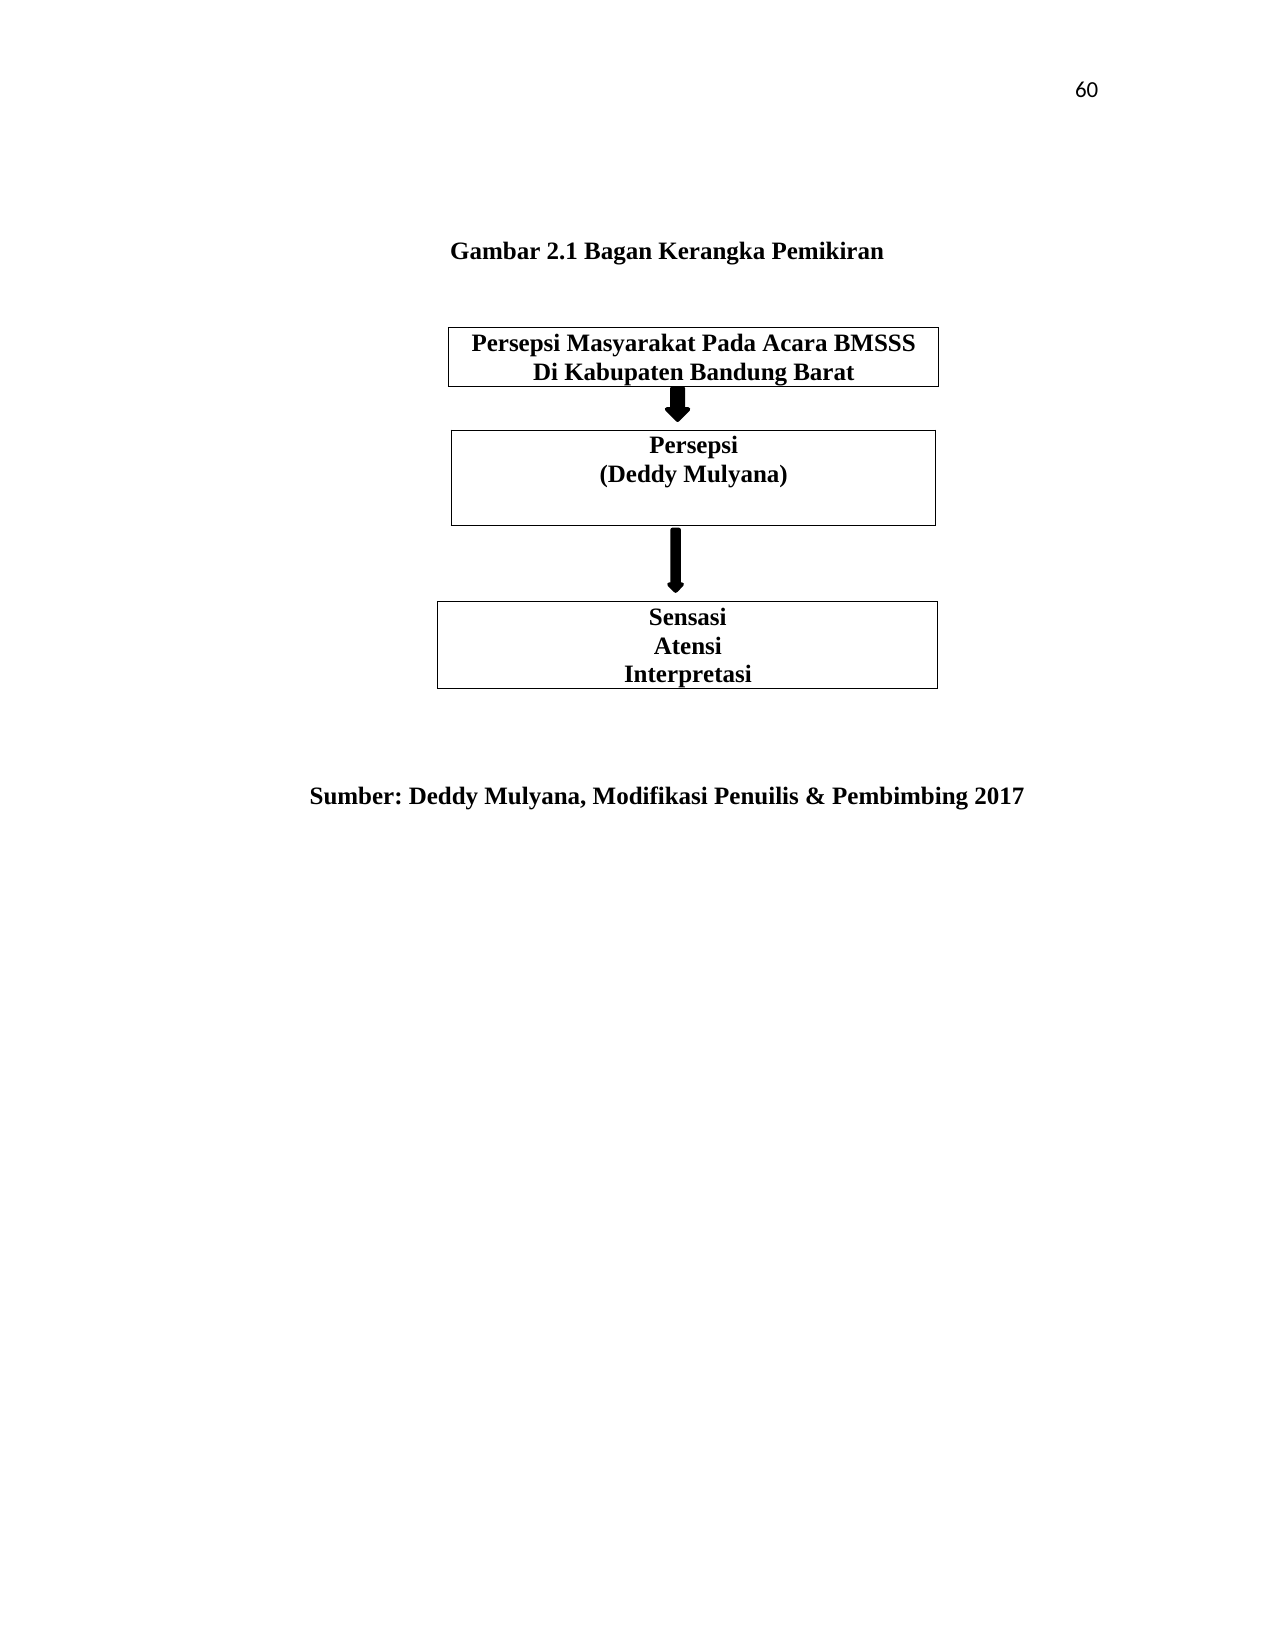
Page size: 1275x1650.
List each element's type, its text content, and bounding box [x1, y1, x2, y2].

text Gambar 2.1 Bagan Kerangka Pemikiran [236, 236, 1098, 265]
text Sumber: Deddy Mulyana, Modifikasi Penuilis & Pembimbing 2017 [236, 781, 1098, 810]
table_header Sensasi Atensi Interpretasi [438, 602, 937, 688]
table_header Persepsi Masyarakat Pada Acara BMSSS Di Kabupaten Bandung Barat [449, 328, 938, 386]
table_header Persepsi (Deddy Mulyana) [452, 431, 935, 525]
